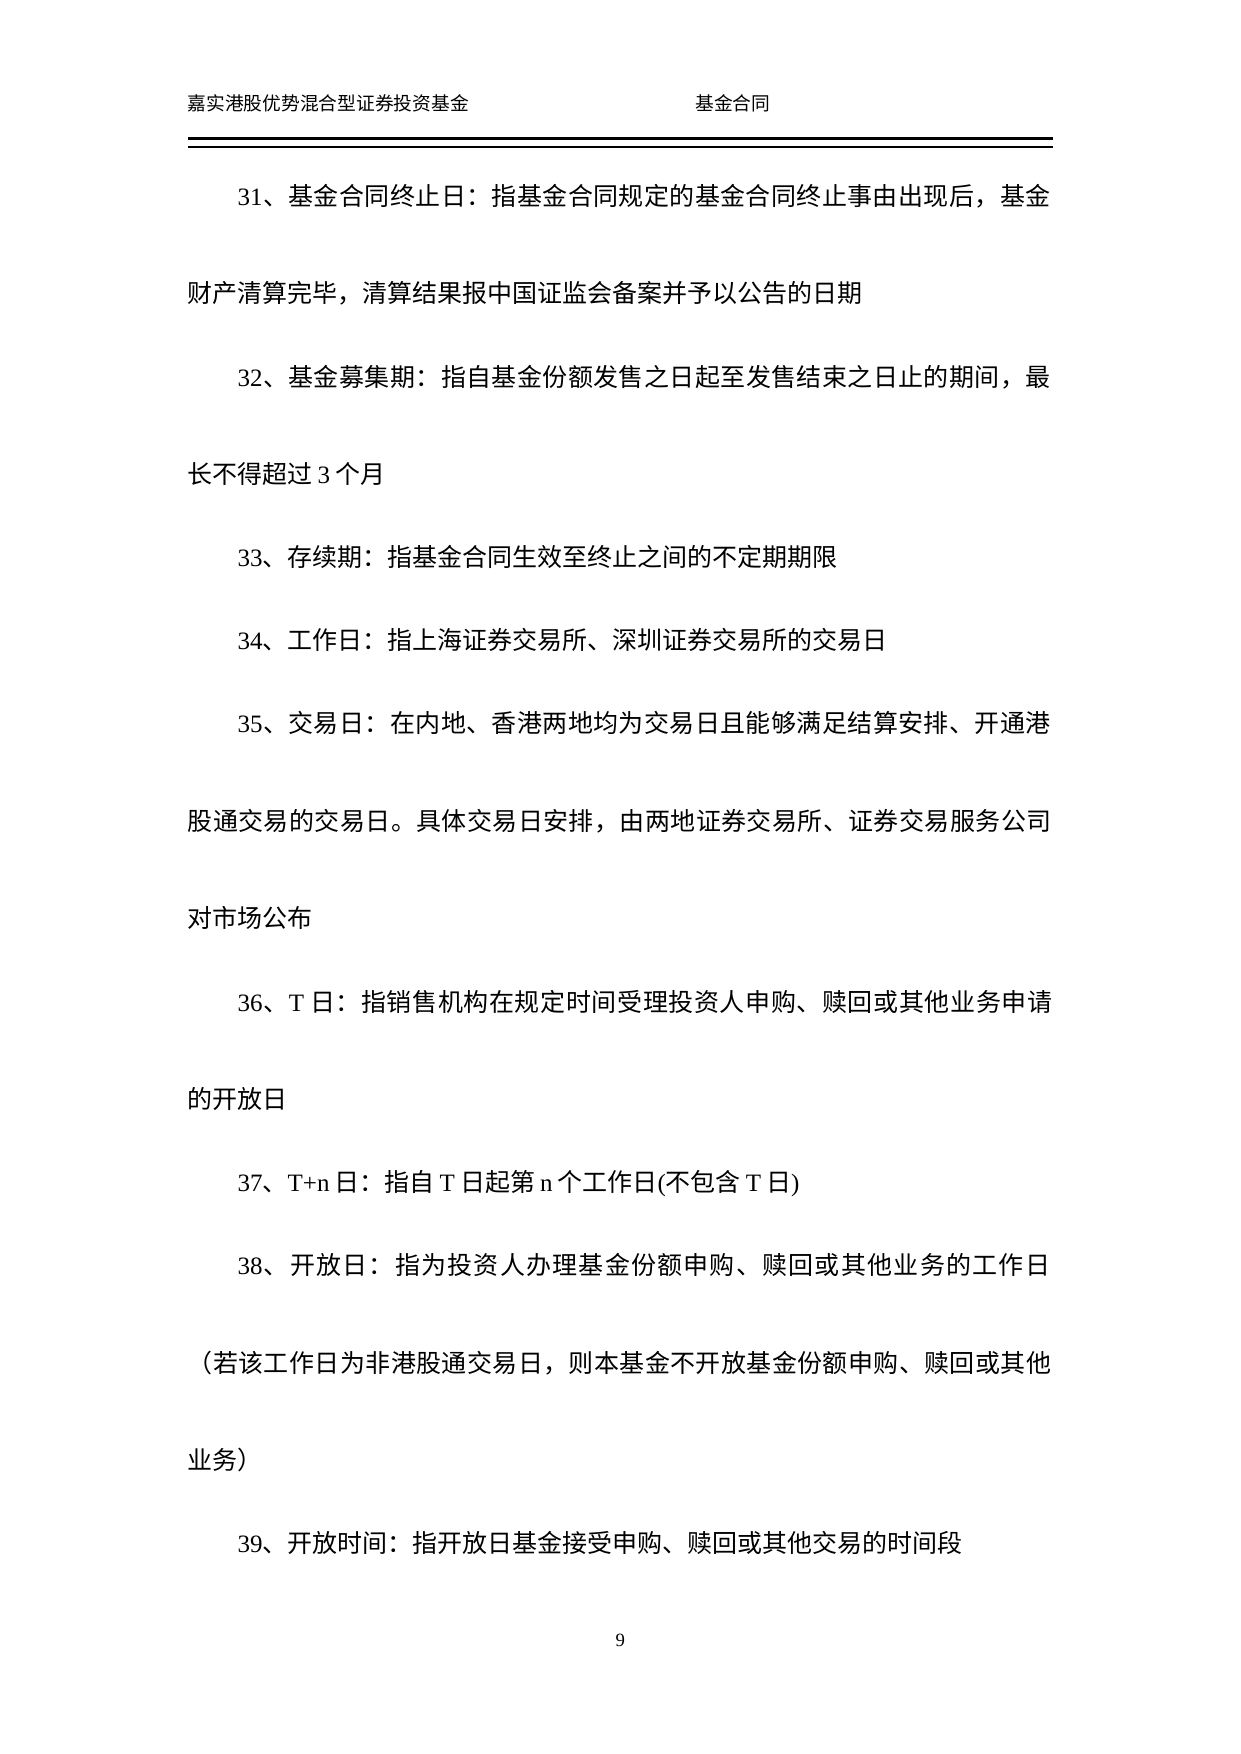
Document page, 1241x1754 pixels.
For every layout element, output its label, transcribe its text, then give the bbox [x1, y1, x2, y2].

text 37、T+n日：指自T日起第n个工作日(不包含T日) [187, 1148, 1053, 1213]
text 34、工作日：指上海证券交易所、深圳证券交易所的交易日 [187, 606, 1053, 671]
text 38、开放日：指为投资人办理基金份额申购、赎回或其他业务的工作日（若该工作日为非港股通交易日，则本基金不开放基金份额申购、赎回或其他业务） [187, 1231, 1053, 1491]
text 39、开放时间：指开放日基金接受申购、赎回或其他交易的时间段 [187, 1509, 1053, 1574]
text 32、基金募集期：指自基金份额发售之日起至发售结束之日止的期间，最长不得超过3个月 [187, 343, 1053, 505]
text 33、存续期：指基金合同生效至终止之间的不定期期限 [187, 523, 1053, 588]
text 35、交易日：在内地、香港两地均为交易日且能够满足结算安排、开通港股通交易的交易日。具体交易日安排，由两地证券交易所、证券交易服务公司对市场公布 [187, 689, 1053, 949]
text 36、T日：指销售机构在规定时间受理投资人申购、赎回或其他业务申请的开放日 [187, 968, 1053, 1130]
text 31、基金合同终止日：指基金合同规定的基金合同终止事由出现后，基金财产清算完毕，清算结果报中国证监会备案并予以公告的日期 [187, 162, 1053, 324]
